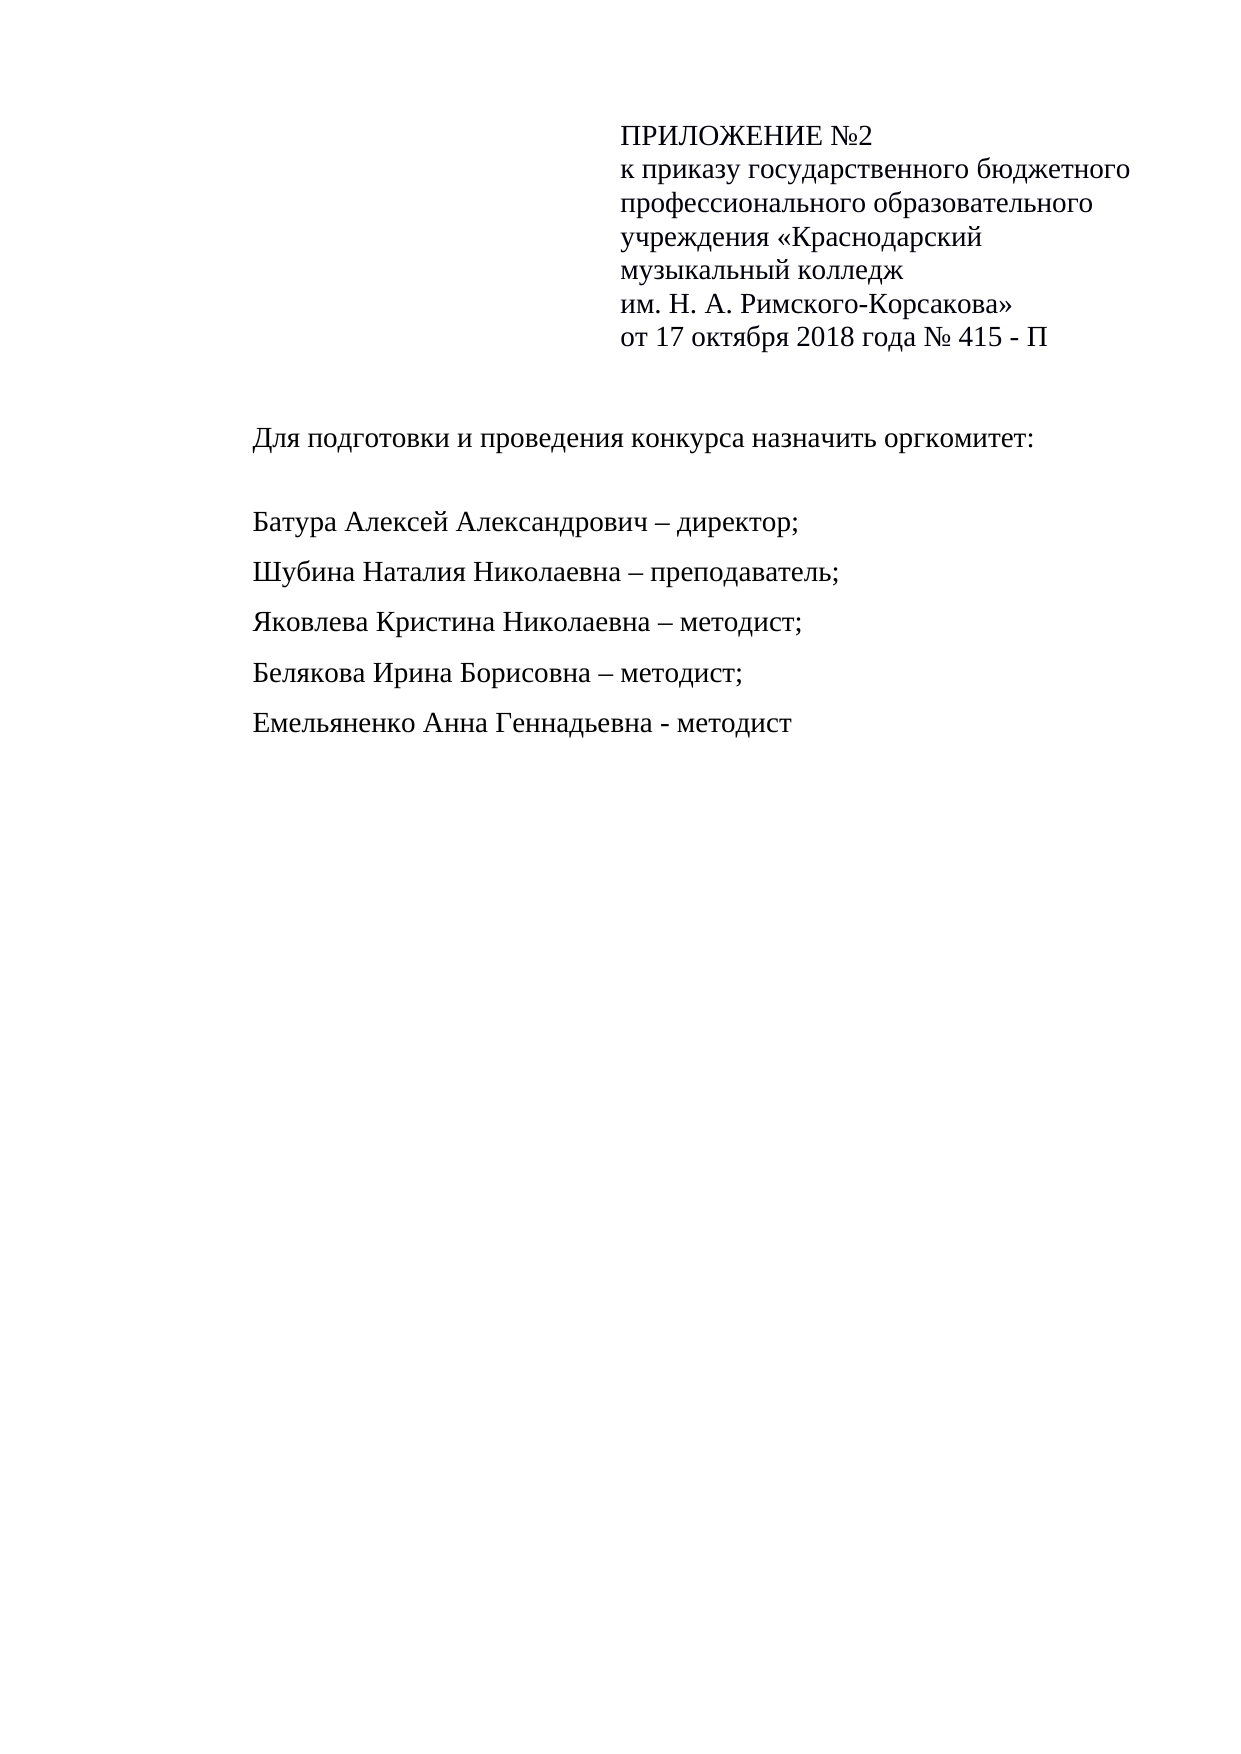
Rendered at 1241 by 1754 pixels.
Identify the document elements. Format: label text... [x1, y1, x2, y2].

list от 17 октября 2018 года № 415 - П [620, 319, 1152, 353]
list Белякова Ирина Борисовна – методист; [252, 655, 1196, 688]
list Яковлева Кристина Николаевна – методист; [252, 604, 1196, 638]
list Емельяненко Анна Геннадьевна - методист [252, 705, 1196, 739]
list ПРИЛОЖЕНИЕ №2 [620, 118, 1152, 152]
list Батура Алексей Александрович – директор; [252, 504, 1196, 537]
list Шубина Наталия Николаевна – преподаватель; [252, 554, 1196, 588]
list Для подготовки и проведения конкурса назначить оргкомитет: [252, 420, 1196, 453]
list к приказу государственного бюджетного профессионального образовательного учреждения «Краснодарский музыкальный колледж им. Н. А. Римского-Корсакова» [620, 152, 1152, 319]
